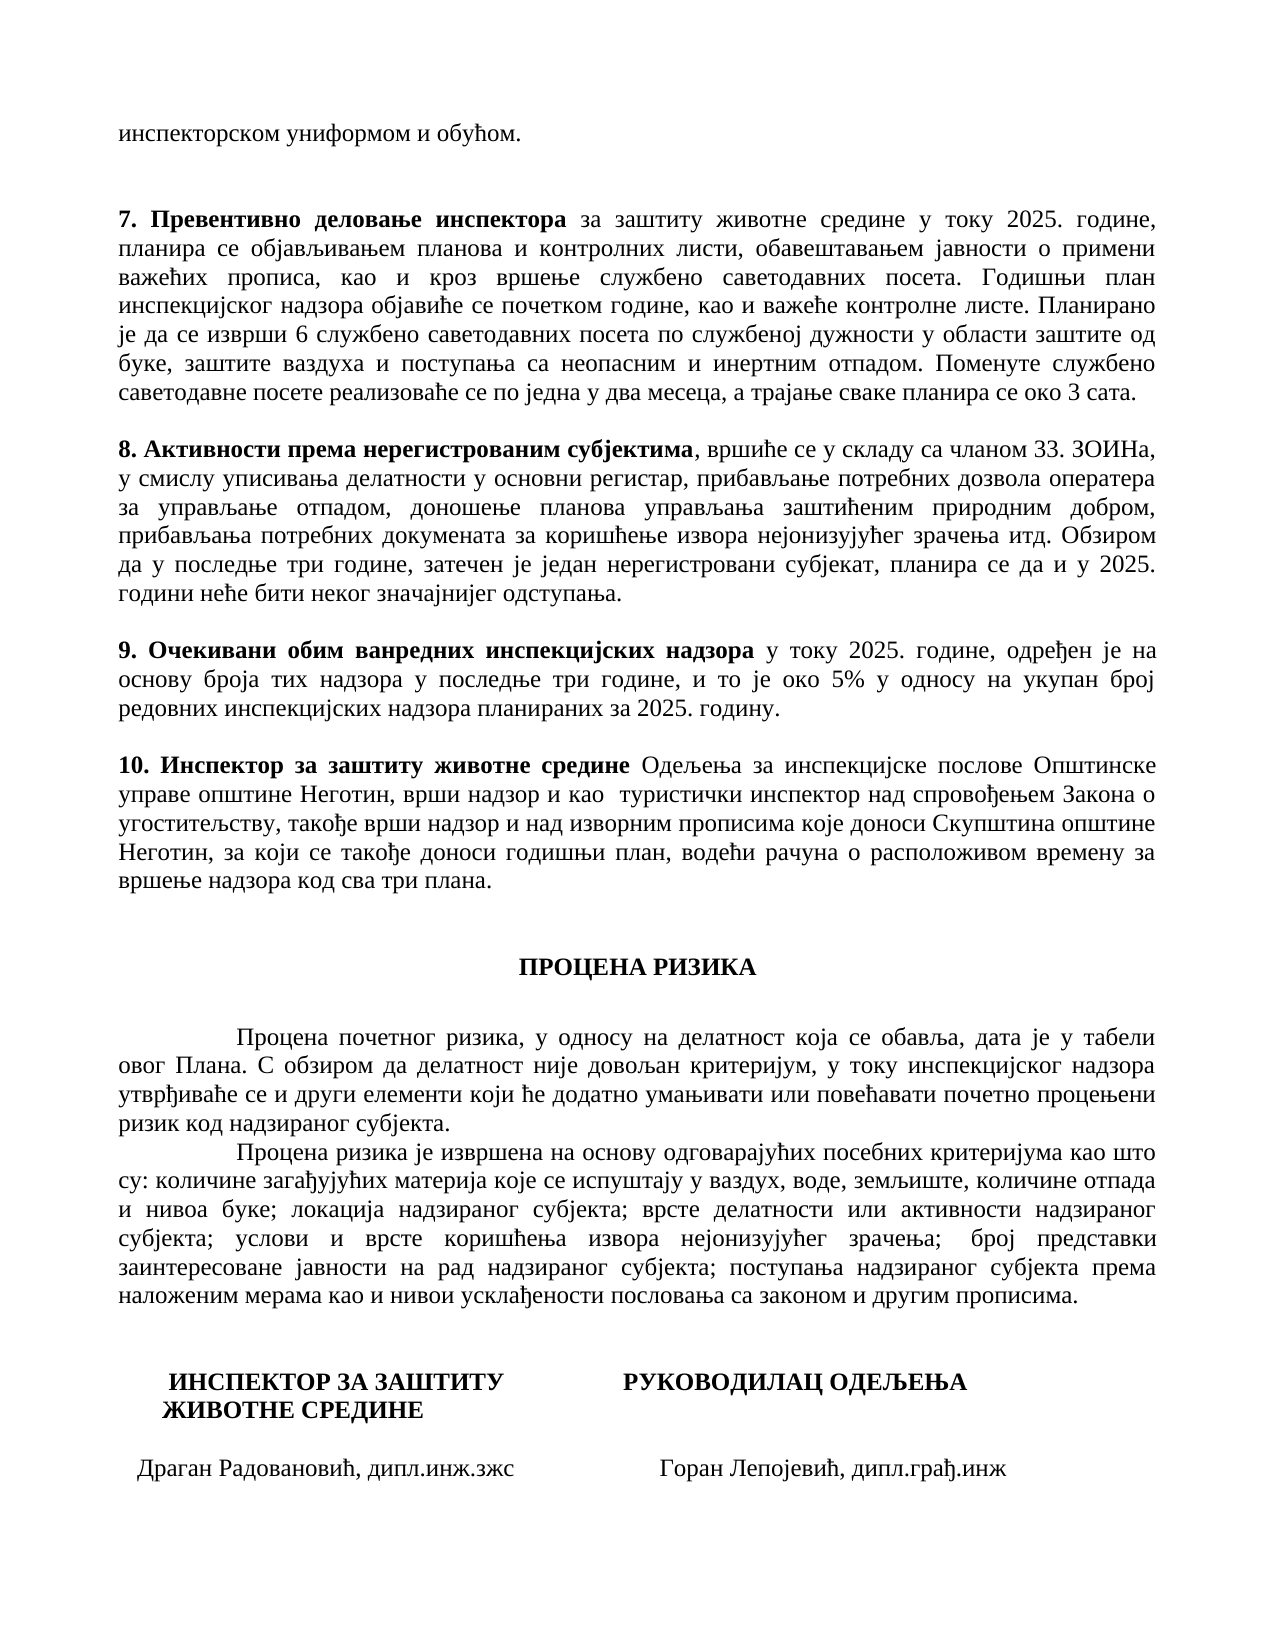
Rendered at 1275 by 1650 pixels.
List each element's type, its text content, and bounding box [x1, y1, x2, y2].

text ПроцеНА ризикА [118, 952, 1157, 981]
text 10. Инспектор за заштиту животне средине Одељења за инспекцијске послове Општинске управе општине Неготин, врши надзор и као туристички инспектор над спровођењем Закона о угоститељству, такође врши надзор и над изворним прописима које доноси Скупштина општине Неготин, за који се такође доноси годишњи план, водећи рачуна о расположивом времену за вршење надзора код сва три плана. [118, 751, 1157, 894]
text 7. Превентивно деловање инспектора за заштиту животне средине у току 2025. године, планира се објављивањем планова и контролних листи, обавештавањем јавности о примени важећих прописа, као и кроз вршење службено саветодавних посета. Годишњи план инспекцијског надзора објавиће се почетком године, као и важеће контролне листе. Планирано је да се изврши 6 службено саветодавних посета по службеној дужности у области заштите од буке, заштите ваздуха и поступања са неопасним и инертним отпадом. Поменуте службено саветодавне посете реализоваће се по једна у два месеца, а трајање сваке планира се око 3 сата. [118, 204, 1157, 406]
text 9. Очекивани обим ванредних инспекцијских надзора у току 2025. године, одређен је на основу броја тих надзора у последње три године, и то је око 5% у односу на укупан број редовних инспекцијских надзора планираних за 2025. годину. [118, 636, 1157, 722]
text Драган Радовановић, дипл.инж.зжс Горан Лепојевић, дипл.грађ.инж [118, 1453, 1157, 1482]
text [118, 118, 1157, 147]
text 8. Активности према нерегистрованим субјектима, вршиће се у складу са чланом 33. ЗОИНа, у смислу уписивања делатности у основни регистар, прибављање потребних дозвола оператера за управљање отпадом, доношење планова управљања заштићеним природним добром, прибављања потребних докумената за коришћење извора нејонизујућег зрачења итд. Обзиром да у последње три године, затечен је један нерегистровани субјекат, планира се да и у 2025. години неће бити неког значајнијег одступања. [118, 434, 1157, 607]
text Процена почетног ризика, у односу на делатност која се обавља, дата је у табели овог Плана. С обзиром да делатност није довољан критеријум, у току инспекцијског надзора утврђиваће се и други елементи који ће додатно умањивати или повећавати почетно процењени ризик код надзираног субјекта. [118, 1022, 1157, 1137]
text ИНСПЕКТОР ЗА ЗАШТИТУ РУКОВОДИЛАЦ ОДЕЉЕЊА [118, 1367, 1157, 1396]
text ЖИВОТНЕ СРЕДИНЕ [118, 1396, 1157, 1424]
text Процена ризика је извршена на основу одговарајућих посебних критеријума као што су: количине загађујућих материја које се испуштају у ваздух, воде, земљиште, количине отпада и нивоа буке; локација надзираног субјекта; врсте делатности или активности надзираног субјекта; услови и врсте коришћења извора нејонизујућег зрачења; број представки заинтересоване јавности на рад надзираног субјекта; поступања надзираног субјекта према наложеним мерама као и нивои усклађености пословања са законом и другим прописима. [118, 1137, 1157, 1309]
